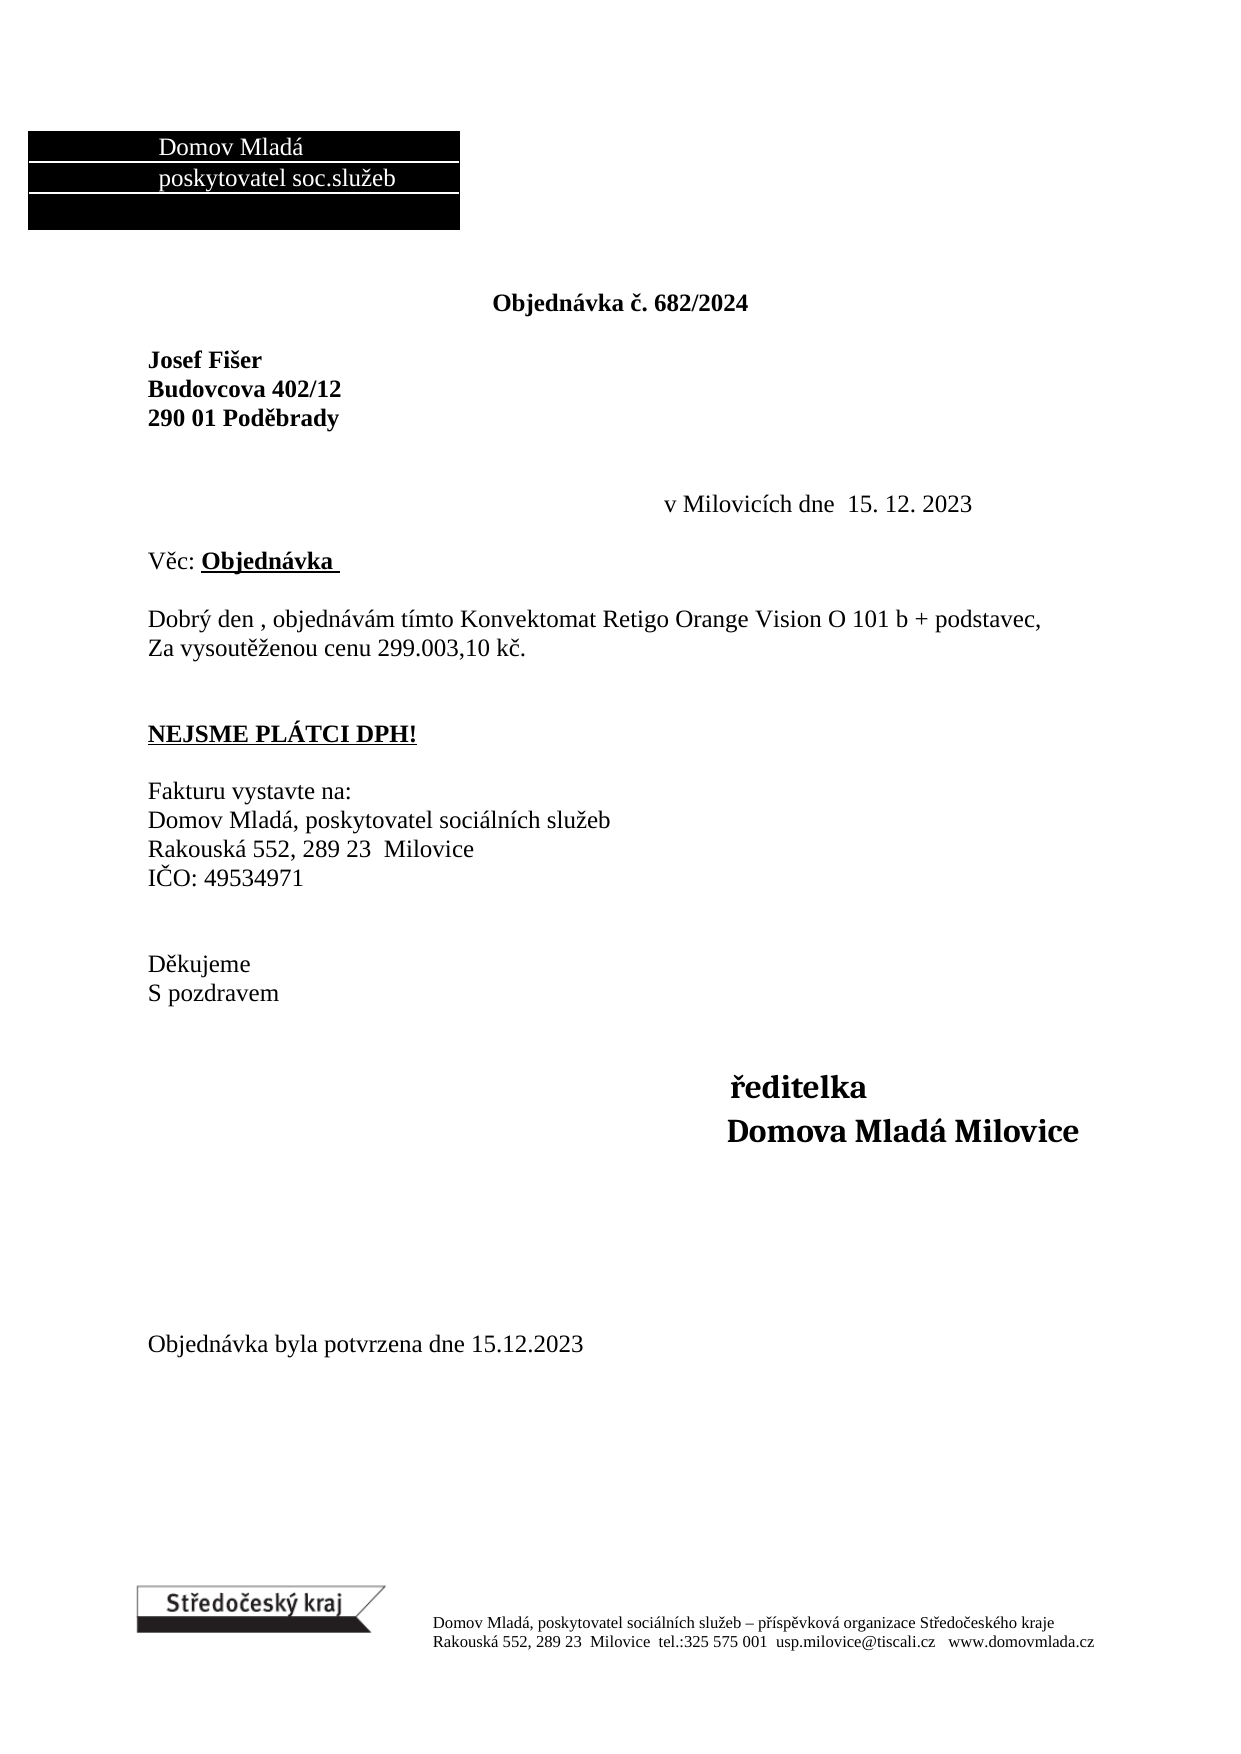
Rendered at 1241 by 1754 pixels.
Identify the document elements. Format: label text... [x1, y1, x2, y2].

subtitle ředitelka [148, 1068, 1092, 1107]
text Věc: Objednávka [148, 546, 1092, 575]
text Domov Mladá, poskytovatel sociálních služeb [148, 805, 1092, 834]
text NEJSME PLÁTCI DPH! [148, 719, 1092, 748]
title Objednávka č. 682/2024 [148, 288, 1092, 316]
text IČO: 49534971 [148, 863, 1092, 891]
text 290 01 Poděbrady [148, 403, 1092, 431]
subtitle S pozdravem [148, 978, 1092, 1006]
text v Milovicích dne 15. 12. 2023 [148, 489, 1092, 518]
text Rakouská 552, 289 23 Milovice [148, 834, 1092, 863]
text Děkujeme [148, 949, 1092, 978]
subtitle Domova Mladá Milovice [148, 1112, 1092, 1151]
picture [134, 1572, 398, 1648]
text Dobrý den , objednávám tímto Konvektomat Retigo Orange Vision O 101 b + podstavec, [148, 604, 1092, 633]
text Za vysoutěženou cenu 299.003,10 kč. [148, 633, 1092, 661]
text Objednávka byla potvrzena dne 15.12.2023 [148, 1329, 1092, 1358]
text Budovcova 402/12 [148, 374, 1092, 403]
text Fakturu vystavte na: [148, 776, 1092, 805]
text Josef Fišer [148, 345, 1092, 374]
